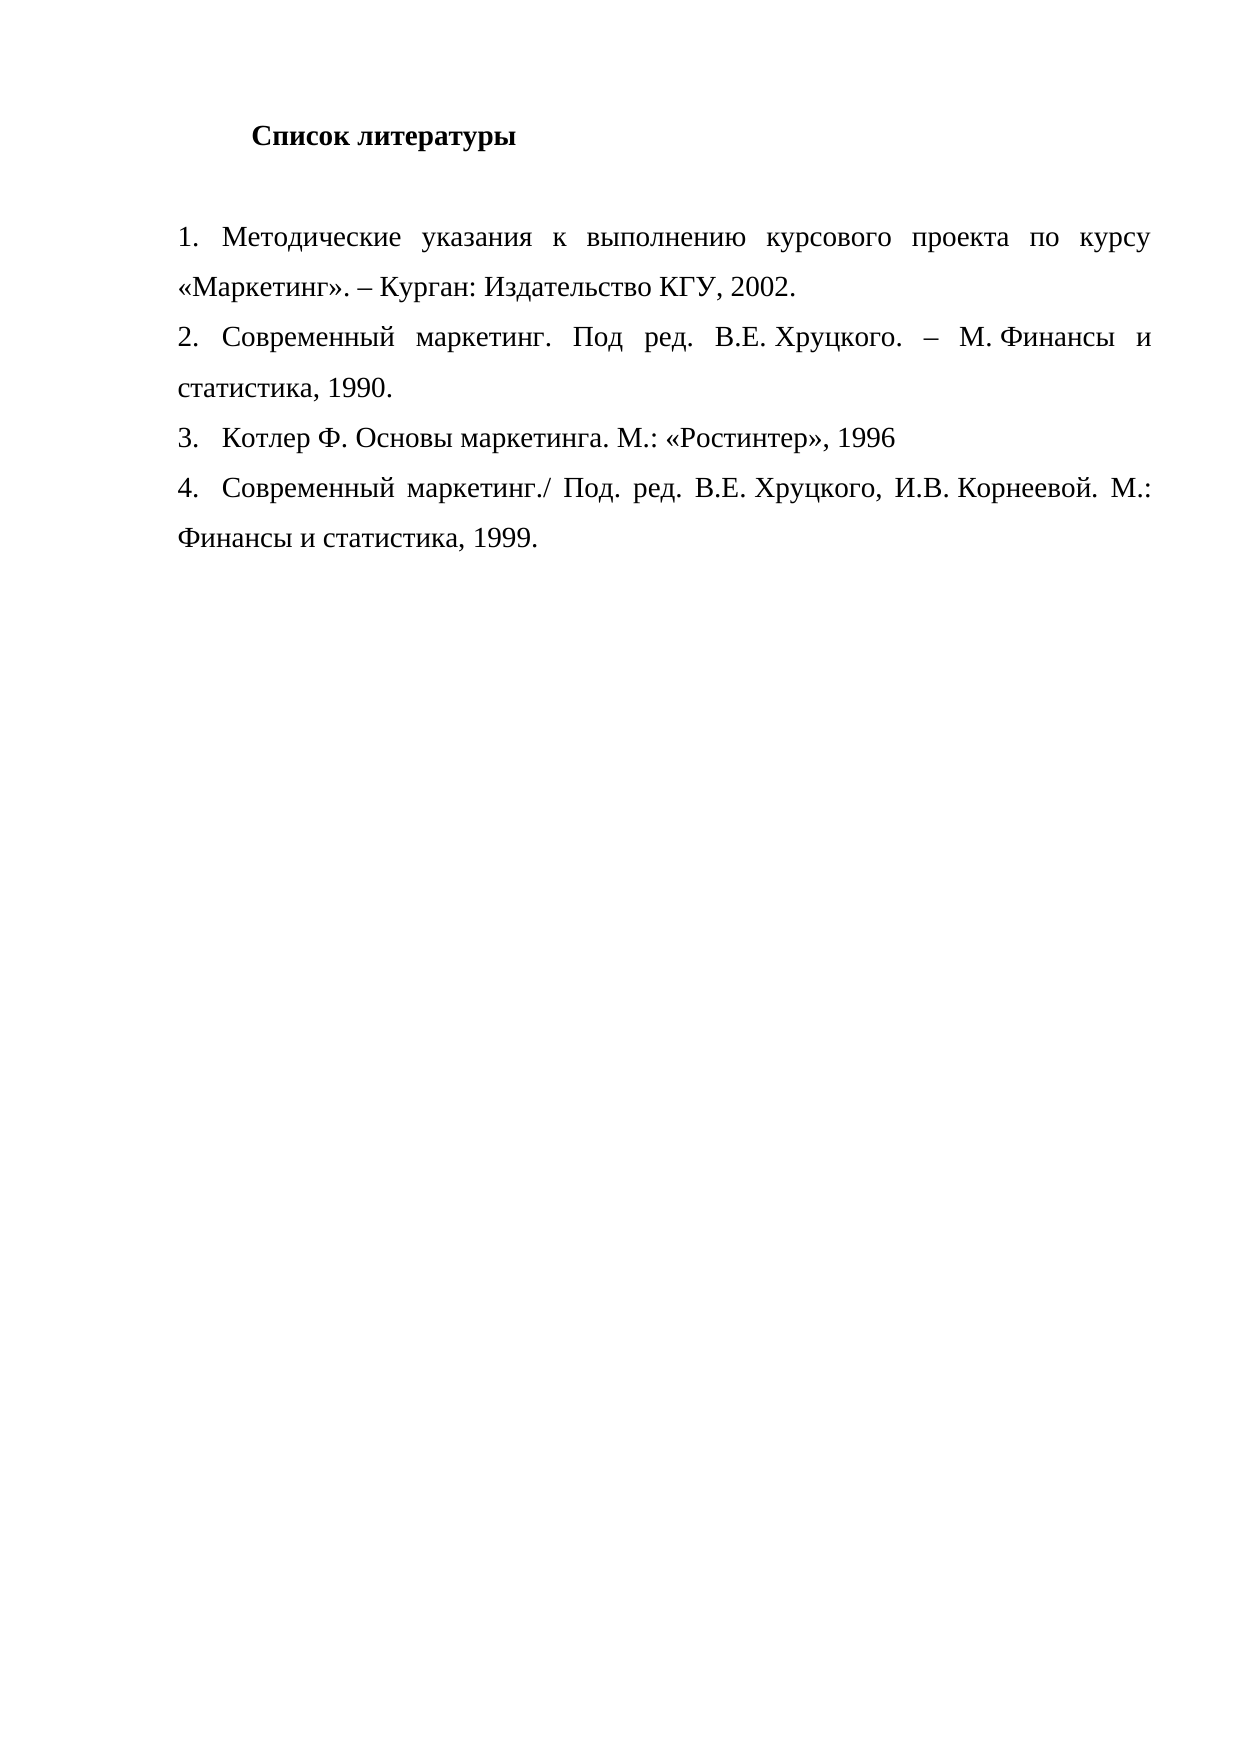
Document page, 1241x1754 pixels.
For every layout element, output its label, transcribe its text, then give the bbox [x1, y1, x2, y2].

text Список литературы [177, 118, 1152, 152]
list Методические указания к выполнению курсового проекта по курсу «Маркетинг». – Курган: Издательство КГУ, 2002. [177, 219, 1152, 303]
list Современный маркетинг./ Под. ред. В.Е. Хруцкого, И.В. Корнеевой. М.: Финансы и статистика, 1999. [177, 470, 1152, 554]
list Котлер Ф. Основы маркетинга. М.: «Ростинтер», 1996 [177, 420, 1152, 453]
list Современный маркетинг. Под ред. В.Е. Хруцкого. – М. Финансы и статистика, 1990. [177, 319, 1152, 403]
